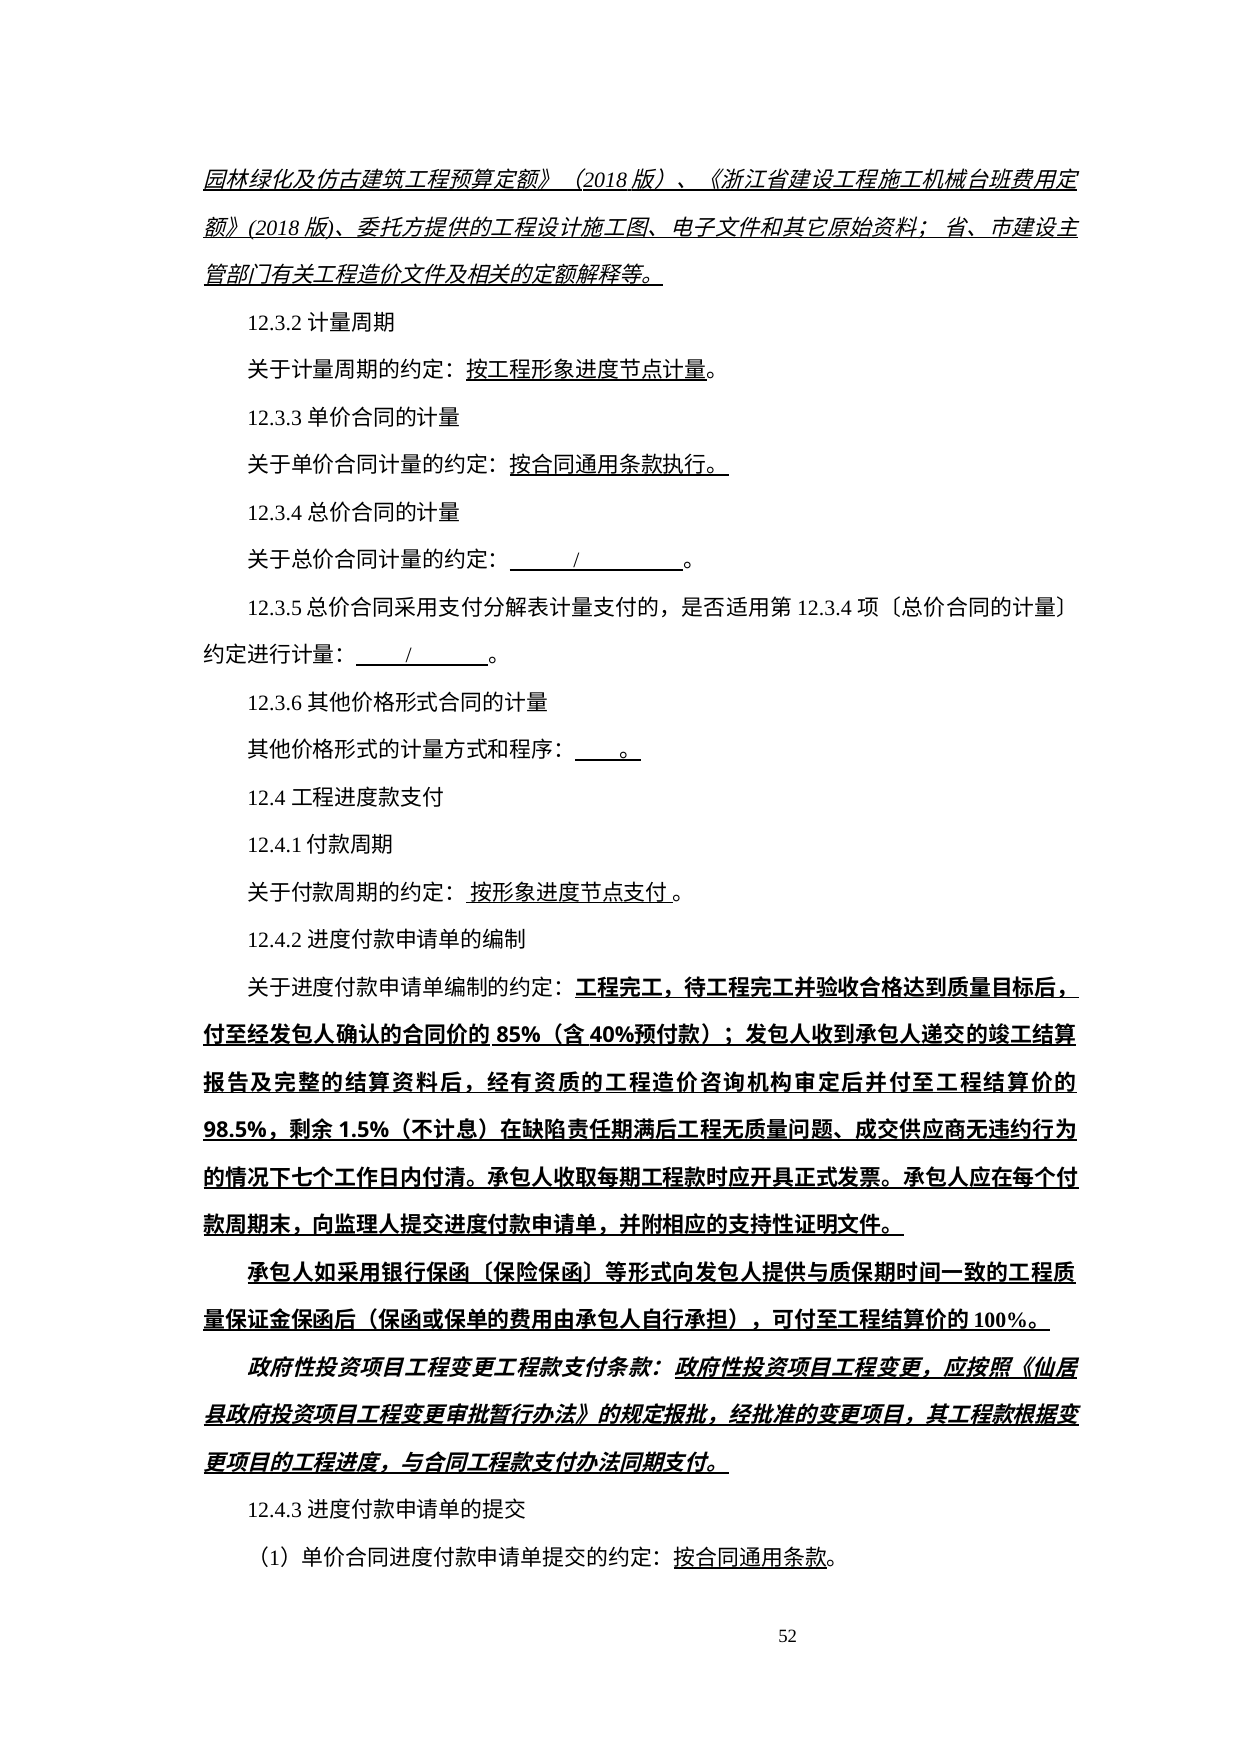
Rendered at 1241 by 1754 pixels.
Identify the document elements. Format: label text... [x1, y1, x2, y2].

text 关于进度付款申请单编制的约定：工程完工，待工程完工并验收合格达到质量目标后，付至经发包人确认的合同价的85%（含40%预付款）；发包人收到承包人递交的竣工结算报告及完整的结算资料后，经有资质的工程造价咨询机构审定后并付至工程结算价的98.5%，剩余1.5%（不计息）在缺陷责任期满后工程无质量问题、成交供应商无违约行为的情况下七个工作日内付清。承包人收取每期工程款时应开具正式发票。承包人应在每个付款周期末，向监理人提交进度付款申请单，并附相应的支持性证明文件。 [203, 1188, 1078, 1239]
text 政府性投资项目工程变更工程款支付条款：政府性投资项目工程变更，应按照《仙居县政府投资项目工程变更审批暂行办法》的规定报批，经批准的变更项目，其工程款根据变更项目的工程进度，与合同工程款支付办法同期支付。 [203, 1425, 1078, 1476]
text （1）单价合同进度付款申请单提交的约定：按合同通用条款。 [203, 1540, 1078, 1571]
text 承包人如采用银行保函〔保险保函〕等形式向发包人提供与质保期时间一致的工程质量保证金保函后（保函或保单的费用由承包人自行承担），可付至工程结算价的100%。 [203, 1255, 1078, 1334]
text 12.4.3 进度付款申请单的提交 [203, 1492, 1078, 1524]
text 其他价格形式的计量方式和程序： 。 [203, 732, 1078, 764]
text 12.4 工程进度款支付 [203, 779, 1078, 811]
text 关于总价合同计量的约定： / 。 [203, 542, 1078, 574]
text 关于进度付款申请单编制的约定：工程完工，待工程完工并验收合格达到质量目标后，付至经发包人确认的合同价的85%（含40%预付款）；发包人收到承包人递交的竣工结算报告及完整的结算资料后，经有资质的工程造价咨询机构审定后并付至工程结算价的98.5%，剩余1.5%（不计息）在缺陷责任期满后工程无质量问题、成交供应商无违约行为的情况下七个工作日内付清。承包人收取每期工程款时应开具正式发票。承包人应在每个付款周期末，向监理人提交进度付款申请单，并附相应的支持性证明文件。 [203, 969, 1078, 1187]
text 12.3.6 其他价格形式合同的计量 [203, 684, 1078, 716]
text 12.3.2 计量周期 [203, 304, 1078, 336]
text 12.3.3 单价合同的计量 [203, 399, 1078, 431]
text 12.4.2 进度付款申请单的编制 [203, 922, 1078, 954]
text 政府性投资项目工程变更工程款支付条款：政府性投资项目工程变更，应按照《仙居县政府投资项目工程变更审批暂行办法》的规定报批，经批准的变更项目，其工程款根据变更项目的工程进度，与合同工程款支付办法同期支付。 [203, 1350, 1078, 1424]
text 关于付款周期的约定： 按形象进度节点支付 。 [203, 874, 1078, 906]
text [203, 162, 1078, 237]
text 12.3.5总价合同采用支付分解表计量支付的，是否适用第12.3.4 项〔总价合同的计量〕约定进行计量： / 。 [203, 589, 1078, 669]
text 关于计量周期的约定：按工程形象进度节点计量。 [203, 352, 1078, 384]
text 12.4.1付款周期 [203, 827, 1078, 859]
text 12.3.4 总价合同的计量 [203, 494, 1078, 526]
text 关于单价合同计量的约定：按合同通用条款执行。 [203, 447, 1078, 479]
